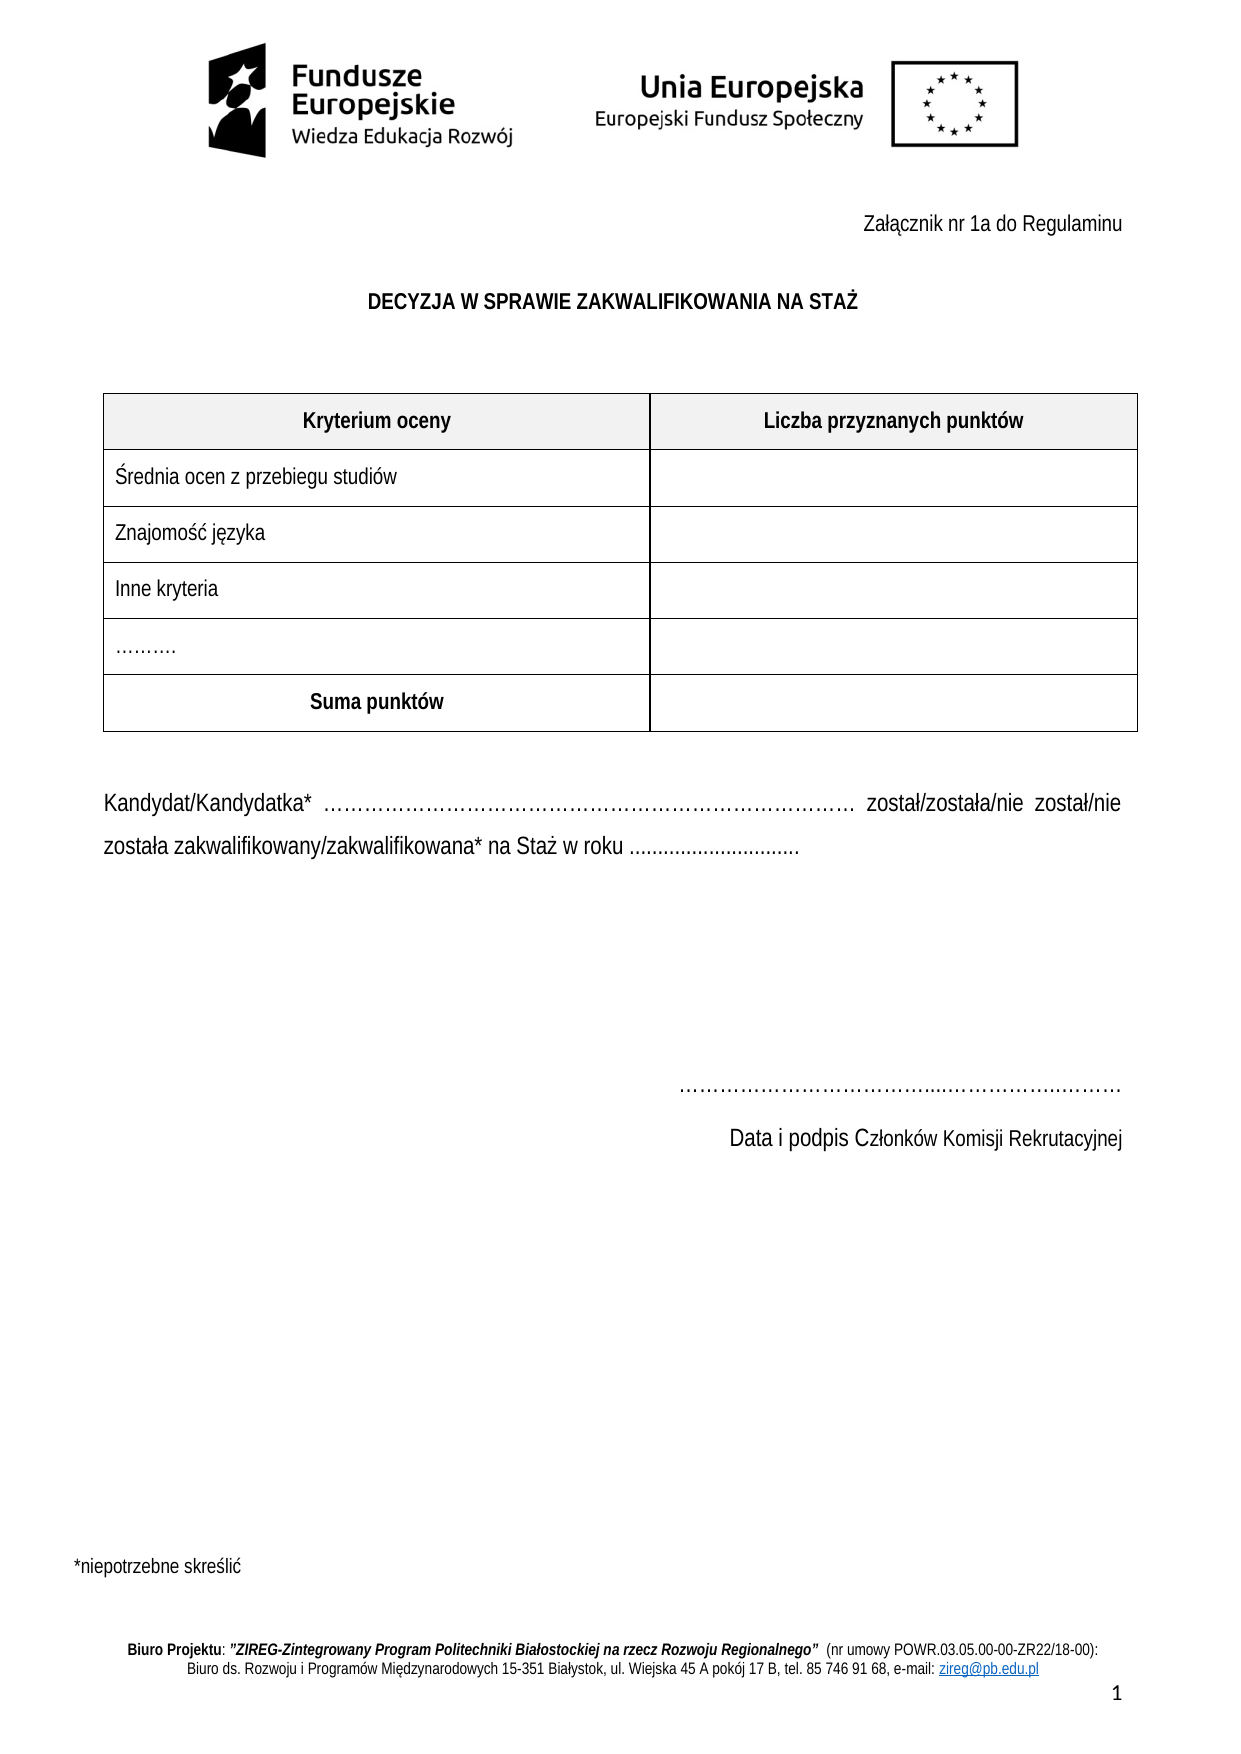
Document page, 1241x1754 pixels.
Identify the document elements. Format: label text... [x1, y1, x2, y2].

table_cell ………. [104, 619, 649, 674]
table_header Kryterium oceny [104, 394, 649, 449]
table_cell [651, 507, 1137, 562]
text Kandydat/Kandydatka* …………………………………………………………………… został/została/nie został/nie została zakwalifikowany/zakwalifikowana* na Staż w roku .............................. [103, 788, 1122, 860]
text DECYZJA W SPRAWIE ZAKWALIFIKOWANIA NA STAŻ [103, 288, 1122, 315]
table_cell Średnia ocen z przebiegu studiów [104, 450, 649, 506]
text Załącznik nr 1a do Regulaminu [103, 210, 1122, 236]
table_cell [651, 675, 1137, 731]
table_cell [651, 619, 1137, 674]
text *niepotrzebne skreślić [74, 1554, 1122, 1578]
table_cell [651, 450, 1137, 506]
table_cell Inne kryteria [104, 563, 649, 618]
text ………………………………....……………..……… [325, 1069, 1122, 1098]
table_header Liczba przyznanych punktów [651, 394, 1137, 449]
text Data i podpis Członków Komisji Rekrutacyjnej [103, 1123, 1122, 1152]
table_cell Suma punktów [104, 675, 649, 731]
table_cell Znajomość języka [104, 507, 649, 562]
table_cell [651, 563, 1137, 618]
picture [180, 14, 1046, 186]
